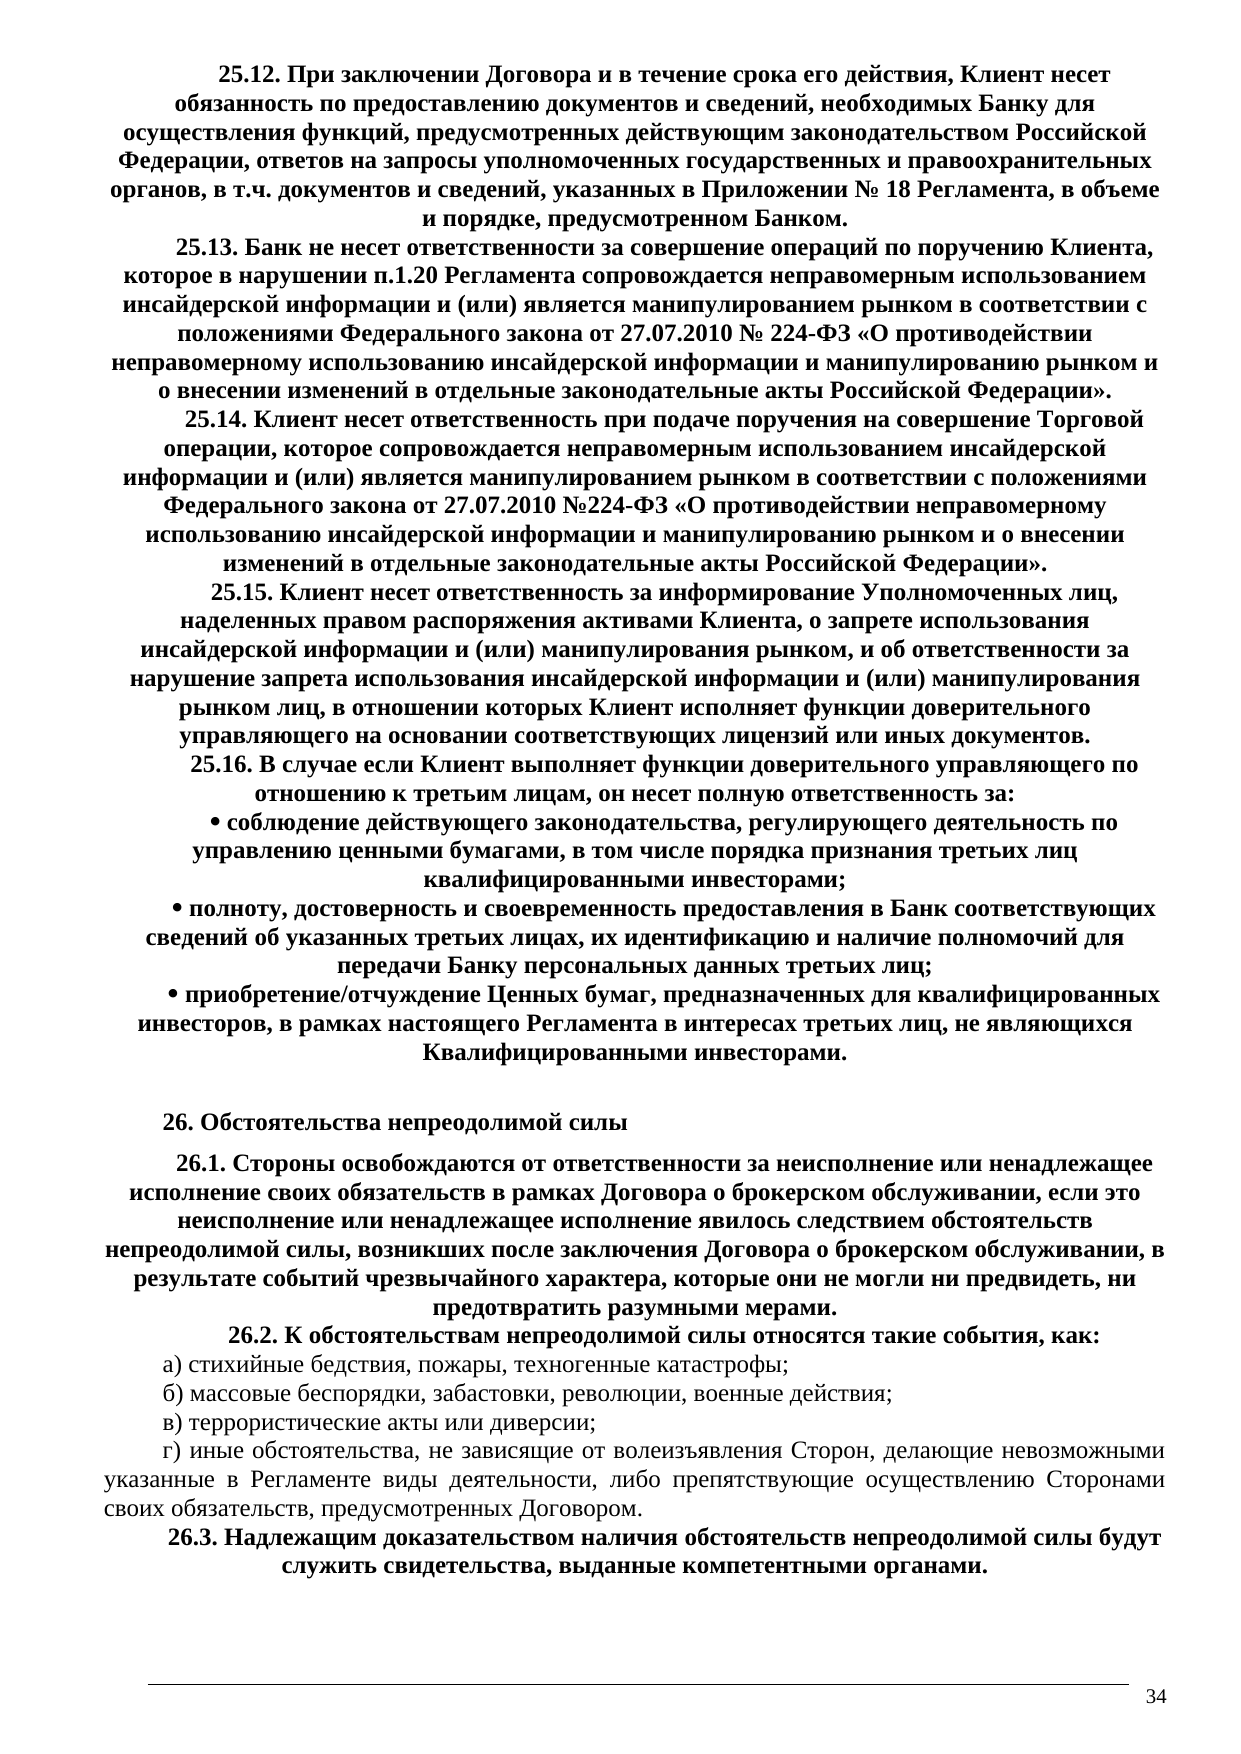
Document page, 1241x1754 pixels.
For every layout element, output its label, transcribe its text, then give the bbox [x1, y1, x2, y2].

list К обстоятельствам непреодолимой силы относятся такие события, как: [103, 1320, 1166, 1349]
text б) массовые беспорядки, забастовки, революции, военные действия; [103, 1378, 1166, 1407]
text в) террористические акты или диверсии; [103, 1407, 1166, 1435]
list Стороны освобождаются от ответственности за неисполнение или ненадлежащее исполнение своих обязательств в рамках Договора о брокерском обслуживании, если это неисполнение или ненадлежащее исполнение явилось следствием обстоятельств непреодолимой силы, возникших после заключения Договора о брокерском обслуживании, в результате событий чрезвычайного характера, которые они не могли ни предвидеть, ни предотвратить разумными мерами. [103, 1148, 1166, 1320]
list приобретение/отчуждение Ценных бумаг, предназначенных для квалифицированных инвесторов, в рамках настоящего Регламента в интересах третьих лиц, не являющихся Квалифицированными инвесторами. [103, 979, 1166, 1065]
subtitle Обстоятельства непреодолимой силы [162, 1107, 1166, 1135]
list Надлежащим доказательством наличия обстоятельств непреодолимой силы будут служить свидетельства, выданные компетентными органами. [103, 1522, 1166, 1579]
list Клиент несет ответственность за информирование Уполномоченных лиц, наделенных правом распоряжения активами Клиента, о запрете использования инсайдерской информации и (или) манипулирования рынком, и об ответственности за нарушение запрета использования инсайдерской информации и (или) манипулирования рынком лиц, в отношении которых Клиент исполняет функции доверительного управляющего на основании соответствующих лицензий или иных документов. [103, 577, 1166, 749]
list Клиент несет ответственность при подаче поручения на совершение Торговой операции, которое сопровождается неправомерным использованием инсайдерской информации и (или) является манипулированием рынком в соответствии с положениями Федерального закона от 27.07.2010 №224-ФЗ «О противодействии неправомерному использованию инсайдерской информации и манипулированию рынком и о внесении изменений в отдельные законодательные акты Российской Федерации». [103, 404, 1166, 577]
list При заключении Договора и в течение срока его действия, Клиент несет обязанность по предоставлению документов и сведений, необходимых Банку для осуществления функций, предусмотренных действующим законодательством Российской Федерации, ответов на запросы уполномоченных государственных и правоохранительных органов, в т.ч. документов и сведений, указанных в Приложении № 18 Регламента, в объеме и порядке, предусмотренном Банком. [103, 59, 1166, 232]
list полноту, достоверность и своевременность предоставления в Банк соответствующих сведений об указанных третьих лицах, их идентификацию и наличие полномочий для передачи Банку персональных данных третьих лиц; [103, 893, 1166, 979]
text а) стихийные бедствия, пожары, техногенные катастрофы; [103, 1349, 1166, 1378]
list В случае если Клиент выполняет функции доверительного управляющего по отношению к третьим лицам, он несет полную ответственность за: [103, 749, 1166, 807]
list соблюдение действующего законодательства, регулирующего деятельность по управлению ценными бумагами, в том числе порядка признания третьих лиц квалифицированными инвесторами; [103, 807, 1166, 893]
text г) иные обстоятельства, не зависящие от волеизъявления Сторон, делающие невозможными указанные в Регламенте виды деятельности, либо препятствующие осуществлению Сторонами своих обязательств, предусмотренных Договором. [103, 1435, 1166, 1522]
list Банк не несет ответственности за совершение операций по поручению Клиента, которое в нарушении п.1.20 Регламента сопровождается неправомерным использованием инсайдерской информации и (или) является манипулированием рынком в соответствии с положениями Федерального закона от 27.07.2010 № 224-ФЗ «О противодействии неправомерному использованию инсайдерской информации и манипулированию рынком и о внесении изменений в отдельные законодательные акты Российской Федерации». [103, 232, 1166, 404]
